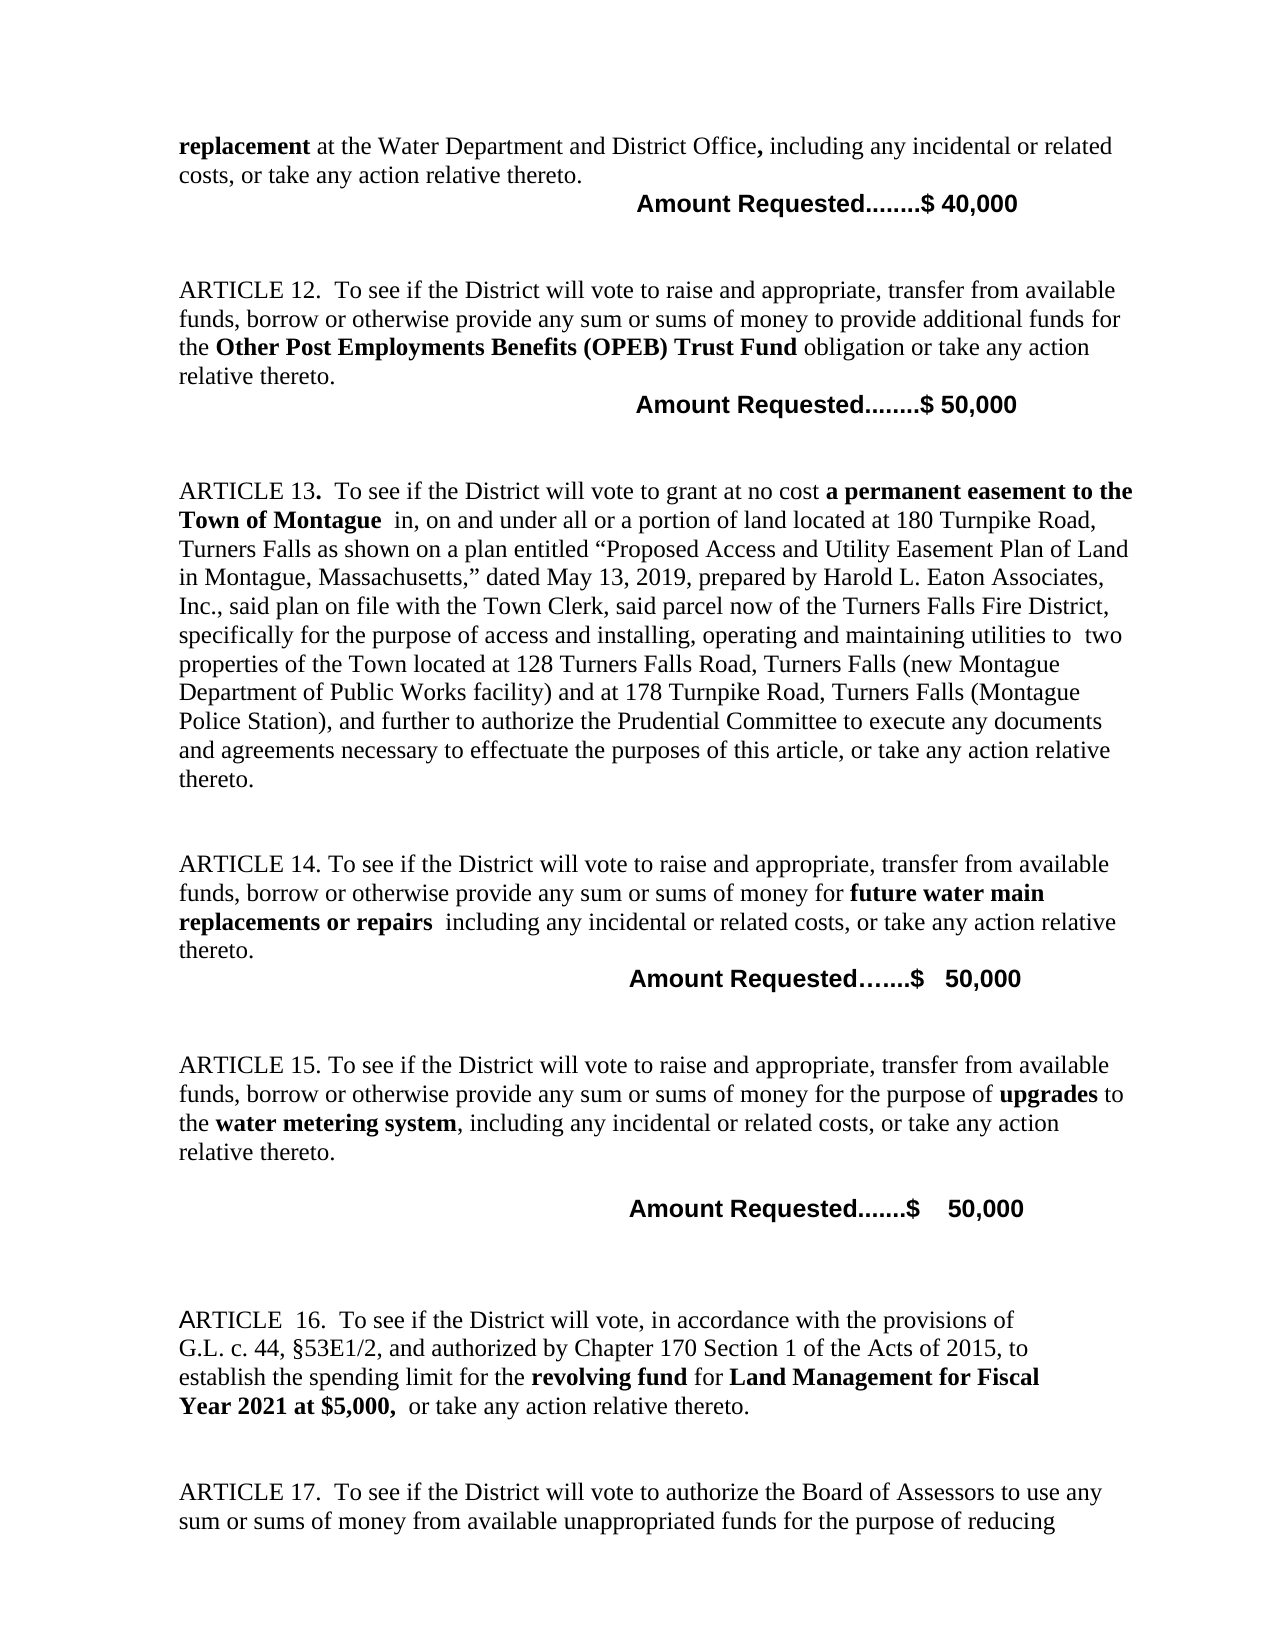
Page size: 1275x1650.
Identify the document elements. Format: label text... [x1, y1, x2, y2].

text Amount Requested........$ 40,000 [178, 189, 1134, 217]
text ARTICLE 12. To see if the District will vote to raise and appropriate, transfer from available funds, borrow or otherwise provide any sum or sums of money to provide additional funds for the Other Post Employments Benefits (OPEB) Trust Fund obligation or take any action relative thereto. [178, 275, 1134, 390]
text ARTICLE 16. To see if the District will vote, in accordance with the provisions of G.L. c. 44, §53E1/2, and authorized by Chapter 170 Section 1 of the Acts of 2015, to establish the spending limit for the revolving fund for Land Management for Fiscal Year 2021 at $5,000, or take any action relative thereto. [178, 1304, 1059, 1420]
text ARTICLE 14. To see if the District will vote to raise and appropriate, transfer from available funds, borrow or otherwise provide any sum or sums of money for future water main replacements or repairs including any incidental or related costs, or take any action relative thereto. [178, 849, 1134, 964]
text Amount Requested…....$ 50,000 [553, 964, 1134, 993]
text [178, 131, 1134, 189]
text ARTICLE 15. To see if the District will vote to raise and appropriate, transfer from available funds, borrow or otherwise provide any sum or sums of money for the purpose of upgrades to the water metering system, including any incidental or related costs, or take any action relative thereto. [178, 1051, 1134, 1166]
text ARTICLE 13. To see if the District will vote to grant at no cost a permanent easement to the Town of Montague in, on and under all or a portion of land located at 180 Turnpike Road, Turners Falls as shown on a plan entitled “Proposed Access and Utility Easement Plan of Land in Montague, Massachusetts,” dated May 13, 2019, prepared by Harold L. Eaton Associates, Inc., said plan on file with the Town Clerk, said parcel now of the Turners Falls Fire District, specifically for the purpose of access and installing, operating and maintaining utilities to two properties of the Town located at 128 Turners Falls Road, Turners Falls (new Montague Department of Public Works facility) and at 178 Turnpike Road, Turners Falls (Montague Police Station), and further to authorize the Prudential Committee to execute any documents and agreements necessary to effectuate the purposes of this article, or take any action relative thereto. [178, 476, 1134, 792]
text Amount Requested.......$ 50,000 [553, 1194, 1134, 1223]
text Amount Requested........$ 50,000 [178, 390, 1059, 419]
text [178, 1477, 1134, 1535]
